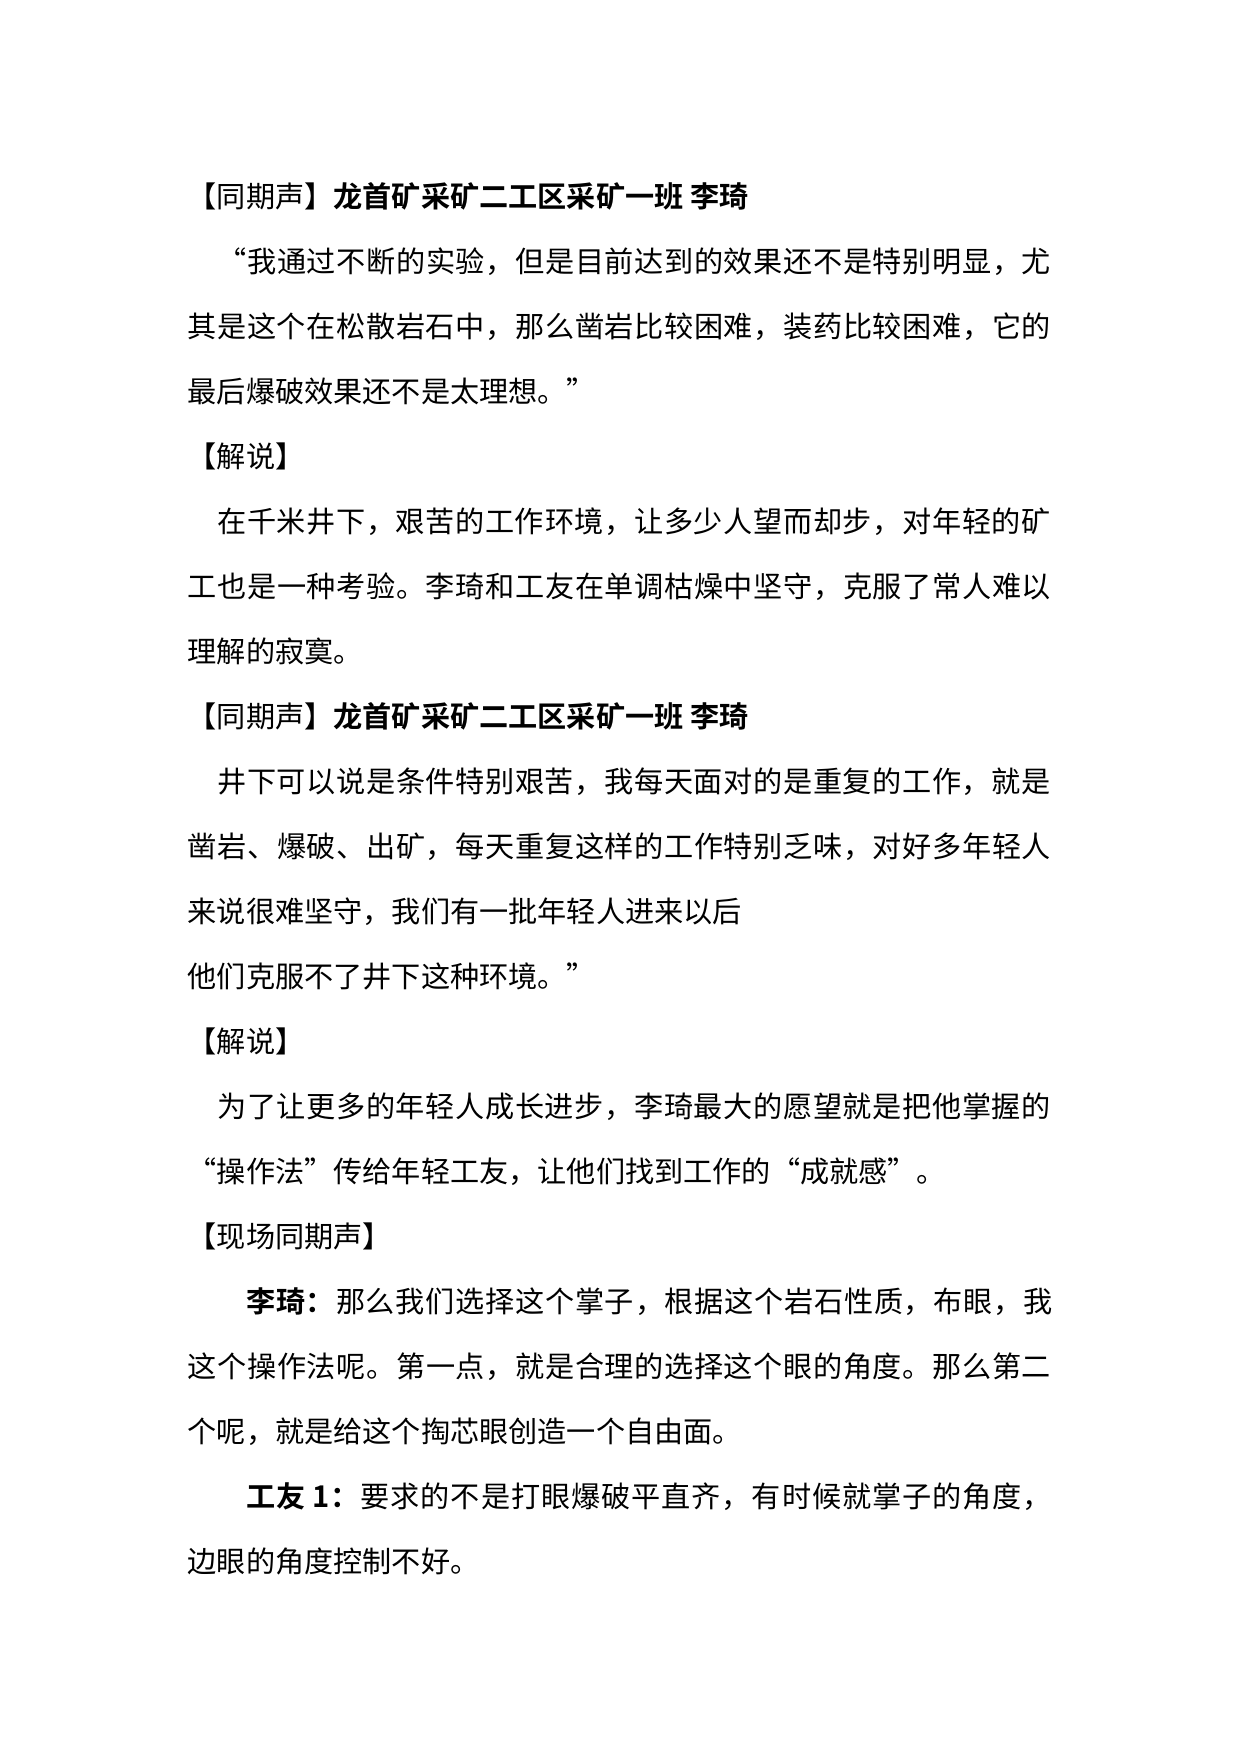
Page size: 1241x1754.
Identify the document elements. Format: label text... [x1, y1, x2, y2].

text 在千米井下，艰苦的工作环境，让多少人望而却步，对年轻的矿工也是一种考验。李琦和工友在单调枯燥中坚守，克服了常人难以理解的寂寞。 [187, 487, 1053, 682]
text 李琦：那么我们选择这个掌子，根据这个岩石性质，布眼，我这个操作法呢。第一点，就是合理的选择这个眼的角度。那么第二个呢，就是给这个掏芯眼创造一个自由面。 [187, 1267, 1053, 1462]
text 他们克服不了井下这种环境。” [187, 942, 1053, 1007]
text 工友1：要求的不是打眼爆破平直齐，有时候就掌子的角度，边眼的角度控制不好。 [187, 1462, 1053, 1592]
text 为了让更多的年轻人成长进步，李琦最大的愿望就是把他掌握的“操作法”传给年轻工友，让他们找到工作的“成就感”。 [187, 1072, 1053, 1202]
text 【同期声】龙首矿采矿二工区采矿一班 李琦 [187, 682, 1053, 747]
text 【现场同期声】 [187, 1202, 1053, 1267]
text 【解说】 [187, 422, 1053, 487]
text “我通过不断的实验，但是目前达到的效果还不是特别明显，尤其是这个在松散岩石中，那么凿岩比较困难，装药比较困难，它的最后爆破效果还不是太理想。” [187, 227, 1053, 422]
text 【解说】 [187, 1007, 1053, 1072]
text 【同期声】龙首矿采矿二工区采矿一班 李琦 [187, 162, 1053, 227]
text 井下可以说是条件特别艰苦，我每天面对的是重复的工作，就是凿岩、爆破、出矿，每天重复这样的工作特别乏味，对好多年轻人来说很难坚守，我们有一批年轻人进来以后 [187, 747, 1053, 942]
